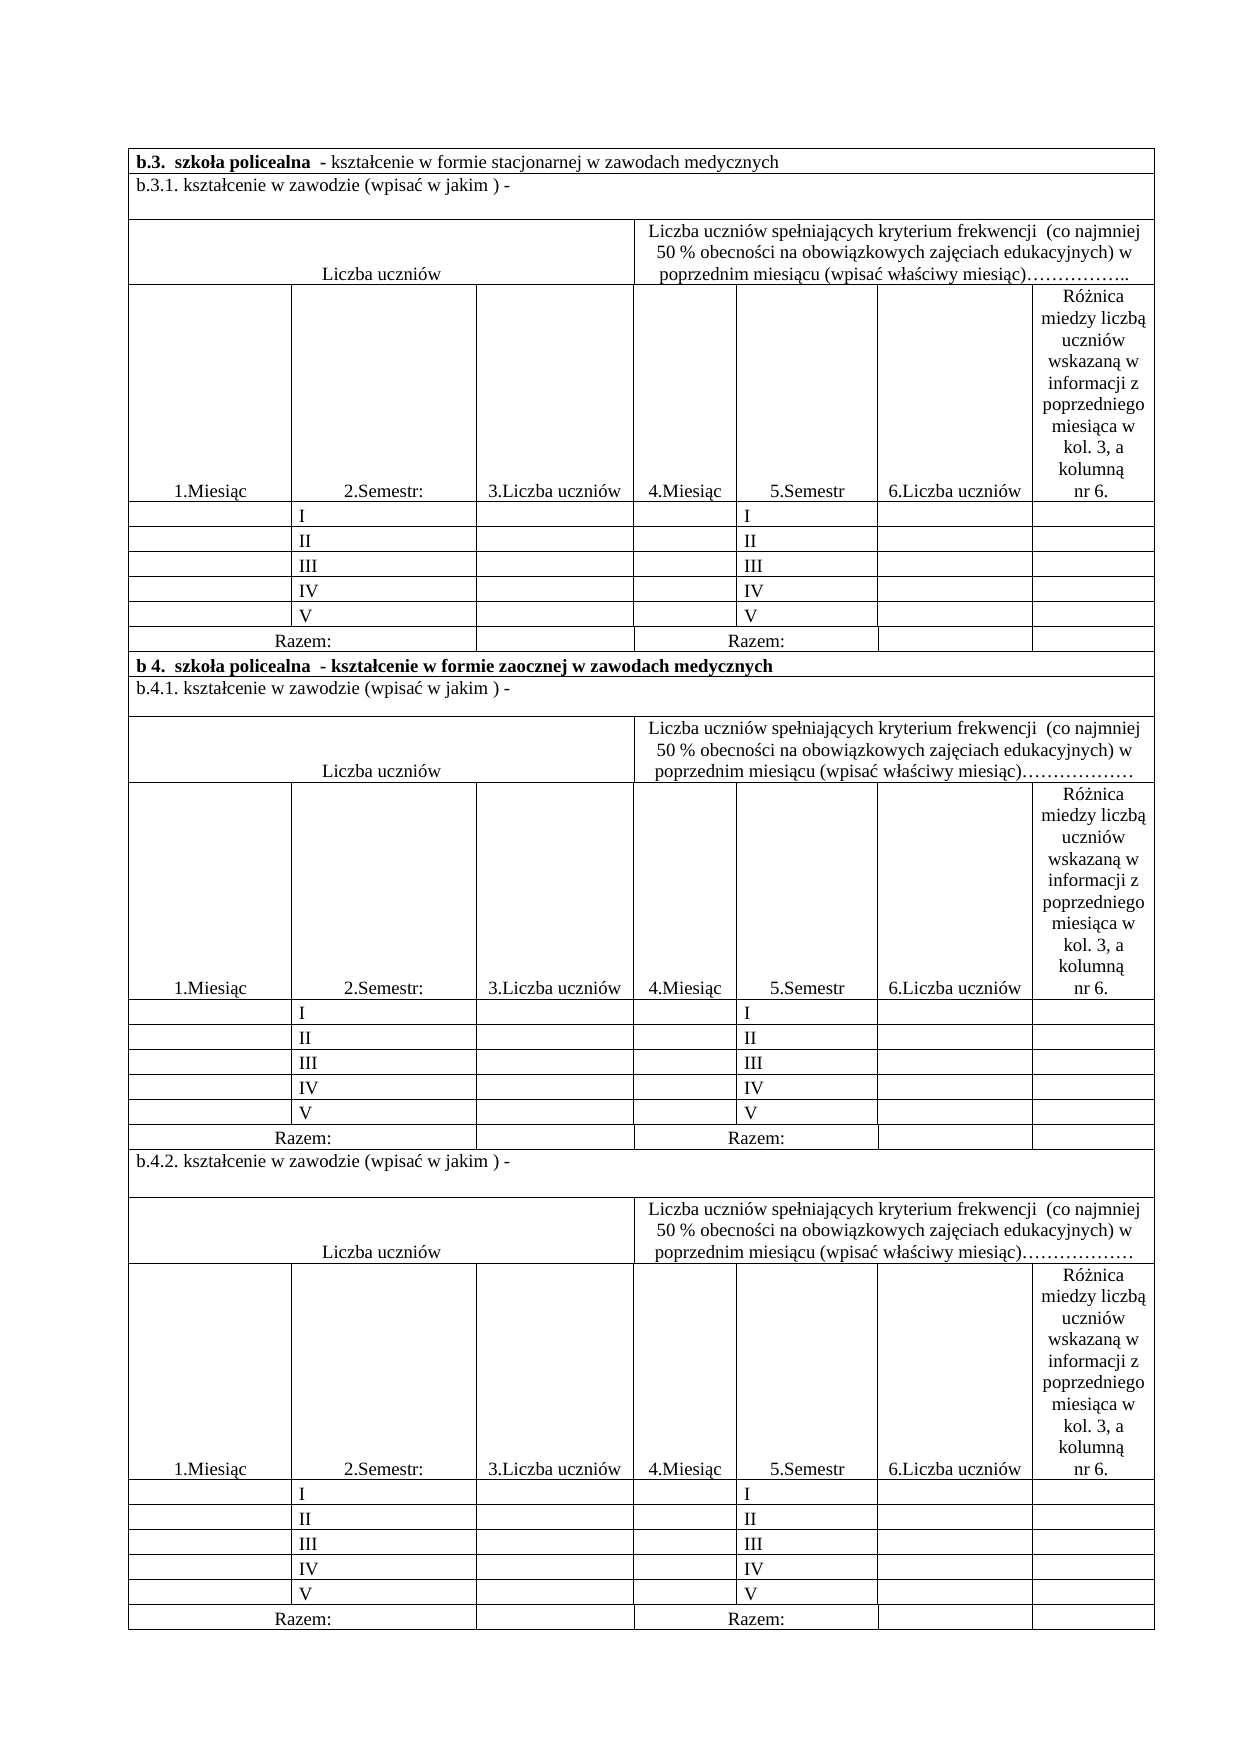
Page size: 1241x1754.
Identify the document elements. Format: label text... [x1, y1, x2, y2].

table_cell [634, 602, 736, 626]
table_cell Razem: [129, 1605, 476, 1629]
table_cell 5.Semestr [737, 1264, 877, 1479]
table_cell [477, 1075, 633, 1098]
table_cell [477, 1530, 633, 1554]
table_cell [477, 627, 634, 651]
table_cell [129, 1530, 291, 1554]
table_cell 3.Liczba uczniów [477, 1264, 633, 1479]
table_cell [879, 627, 1032, 651]
table_cell [878, 602, 1032, 626]
table_cell [477, 577, 633, 601]
table_cell V [292, 1580, 476, 1604]
table_cell IV [292, 1075, 476, 1098]
table_cell b.4.2. kształcenie w zawodzie (wpisać w jakim ) - [129, 1150, 1154, 1197]
table_cell [1033, 1125, 1154, 1148]
table_cell [879, 1125, 1032, 1148]
table_cell [1033, 1075, 1154, 1098]
table_cell [634, 1480, 736, 1504]
table_cell 2.Semestr: [292, 783, 476, 998]
table_cell V [737, 1580, 877, 1604]
table_cell Liczba uczniów spełniających kryterium frekwencji (co najmniej 50 % obecności na obowiązkowych zajęciach edukacyjnych) w poprzednim miesiącu (wpisać właściwy miesiąc)……………… [635, 1198, 1154, 1262]
table_cell Liczba uczniów spełniających kryterium frekwencji (co najmniej 50 % obecności na obowiązkowych zajęciach edukacyjnych) w poprzednim miesiącu (wpisać właściwy miesiąc)…………….. [635, 220, 1154, 284]
table_cell [477, 1100, 633, 1123]
table_cell I [292, 1000, 476, 1023]
table_cell [634, 1530, 736, 1554]
table_cell [129, 1050, 291, 1073]
table_cell [477, 1580, 633, 1604]
table_cell 6.Liczba uczniów [878, 285, 1032, 501]
table_cell 6.Liczba uczniów [878, 1264, 1032, 1479]
table_cell [1033, 1505, 1154, 1529]
table_cell [1033, 1580, 1154, 1604]
table_cell II [292, 1505, 476, 1529]
table_cell IV [737, 577, 877, 601]
table_cell [1033, 627, 1154, 651]
table_cell [477, 1480, 633, 1504]
table_cell 3.Liczba uczniów [477, 783, 633, 998]
table_cell [634, 1580, 736, 1604]
table_cell V [292, 602, 476, 626]
table_cell II [737, 1025, 877, 1048]
table_cell [129, 1000, 291, 1023]
table_cell [878, 527, 1032, 551]
table_cell [634, 577, 736, 601]
table_cell III [292, 1050, 476, 1073]
table_cell [878, 577, 1032, 601]
table_cell 3.Liczba uczniów [477, 285, 633, 501]
table_cell 4.Miesiąc [634, 783, 736, 998]
table_cell [129, 552, 291, 576]
table_cell [129, 1025, 291, 1048]
table_cell II [292, 527, 476, 551]
table_cell [1033, 1000, 1154, 1023]
table_cell [129, 1480, 291, 1504]
table_cell 4.Miesiąc [634, 285, 736, 501]
table_cell [129, 527, 291, 551]
table_cell [477, 1125, 634, 1148]
table_cell II [737, 527, 877, 551]
table_cell [634, 552, 736, 576]
table_cell [878, 552, 1032, 576]
table_cell b.3. szkoła policealna - kształcenie w formie stacjonarnej w zawodach medycznych [129, 149, 1154, 173]
table_cell Razem: [635, 1125, 878, 1148]
table_cell [878, 1100, 1032, 1123]
table_cell IV [737, 1075, 877, 1098]
table_cell [477, 1555, 633, 1579]
table_cell [1033, 1025, 1154, 1048]
table_cell [129, 1100, 291, 1123]
table_cell b.3.1. kształcenie w zawodzie (wpisać w jakim ) - [129, 174, 1154, 219]
table_cell Różnica miedzy liczbą uczniów wskazaną w informacji z poprzedniego miesiąca w kol. 3, a kolumną nr 6. [1033, 285, 1154, 501]
table_cell [477, 602, 633, 626]
table_cell [878, 1580, 1032, 1604]
table_cell [878, 1555, 1032, 1579]
table_cell 1.Miesiąc [129, 285, 291, 501]
table_cell [634, 1505, 736, 1529]
table_cell [634, 502, 736, 526]
table_cell [477, 1025, 633, 1048]
table_cell [634, 1075, 736, 1098]
table_cell Liczba uczniów spełniających kryterium frekwencji (co najmniej 50 % obecności na obowiązkowych zajęciach edukacyjnych) w poprzednim miesiącu (wpisać właściwy miesiąc)……………… [635, 717, 1154, 782]
table_cell Razem: [635, 1605, 878, 1629]
table_cell 2.Semestr: [292, 285, 476, 501]
table_cell [1033, 1555, 1154, 1579]
table_cell [129, 1555, 291, 1579]
table_cell [1033, 1480, 1154, 1504]
table_cell II [292, 1025, 476, 1048]
table_cell 6.Liczba uczniów [878, 783, 1032, 998]
table_cell Razem: [635, 627, 878, 651]
table_cell [477, 552, 633, 576]
table_cell [477, 1050, 633, 1073]
table_cell III [737, 552, 877, 576]
table_cell III [292, 552, 476, 576]
table_cell [477, 527, 633, 551]
table_cell [634, 527, 736, 551]
table_cell Różnica miedzy liczbą uczniów wskazaną w informacji z poprzedniego miesiąca w kol. 3, a kolumną nr 6. [1033, 1264, 1154, 1479]
table_cell [1033, 1605, 1154, 1629]
table_cell 5.Semestr [737, 285, 877, 501]
table_cell I [737, 1000, 877, 1023]
table_cell [129, 1580, 291, 1604]
table_cell Różnica miedzy liczbą uczniów wskazaną w informacji z poprzedniego miesiąca w kol. 3, a kolumną nr 6. [1033, 783, 1154, 998]
table_cell [634, 1050, 736, 1073]
table_cell [1033, 527, 1154, 551]
table_cell [1033, 1050, 1154, 1073]
table_cell [878, 1050, 1032, 1073]
table_cell [129, 502, 291, 526]
table_cell 5.Semestr [737, 783, 877, 998]
table_cell [878, 1480, 1032, 1504]
table_cell Liczba uczniów [129, 220, 634, 284]
table_cell III [737, 1530, 877, 1554]
table_cell III [292, 1530, 476, 1554]
table_cell IV [292, 577, 476, 601]
table_cell [129, 1075, 291, 1098]
table_cell [1033, 502, 1154, 526]
table_cell [129, 577, 291, 601]
table_cell I [737, 502, 877, 526]
table_cell III [737, 1050, 877, 1073]
table_cell Razem: [129, 1125, 476, 1148]
table_cell Liczba uczniów [129, 1198, 634, 1262]
table_cell [878, 1025, 1032, 1048]
table_cell 4.Miesiąc [634, 1264, 736, 1479]
table_cell [878, 502, 1032, 526]
table_cell Razem: [129, 627, 476, 651]
table_cell II [737, 1505, 877, 1529]
table_cell [129, 1505, 291, 1529]
table_cell [477, 1000, 633, 1023]
table_cell [879, 1605, 1032, 1629]
table_cell I [292, 1480, 476, 1504]
table_cell IV [292, 1555, 476, 1579]
table_cell [634, 1100, 736, 1123]
table_cell Liczba uczniów [129, 717, 634, 782]
table_cell V [292, 1100, 476, 1123]
table_cell b 4. szkoła policealna - kształcenie w formie zaocznej w zawodach medycznych [129, 652, 1154, 676]
table_cell [129, 602, 291, 626]
table_cell [878, 1000, 1032, 1023]
table_cell [477, 1505, 633, 1529]
table_cell I [737, 1480, 877, 1504]
table_cell V [737, 1100, 877, 1123]
table_cell 1.Miesiąc [129, 1264, 291, 1479]
table_cell [878, 1505, 1032, 1529]
table_cell [1033, 1530, 1154, 1554]
table_cell [634, 1000, 736, 1023]
table_cell [1033, 602, 1154, 626]
table_cell I [292, 502, 476, 526]
table_cell [477, 1605, 634, 1629]
table_cell [878, 1075, 1032, 1098]
table_cell [477, 502, 633, 526]
table_cell IV [737, 1555, 877, 1579]
table_cell b.4.1. kształcenie w zawodzie (wpisać w jakim ) - [129, 677, 1154, 716]
table_cell [1033, 552, 1154, 576]
table_cell [634, 1025, 736, 1048]
table_cell [1033, 1100, 1154, 1123]
table_cell V [737, 602, 877, 626]
table_cell 1.Miesiąc [129, 783, 291, 998]
table_cell [878, 1530, 1032, 1554]
table_cell 2.Semestr: [292, 1264, 476, 1479]
table_cell [634, 1555, 736, 1579]
table_cell [1033, 577, 1154, 601]
